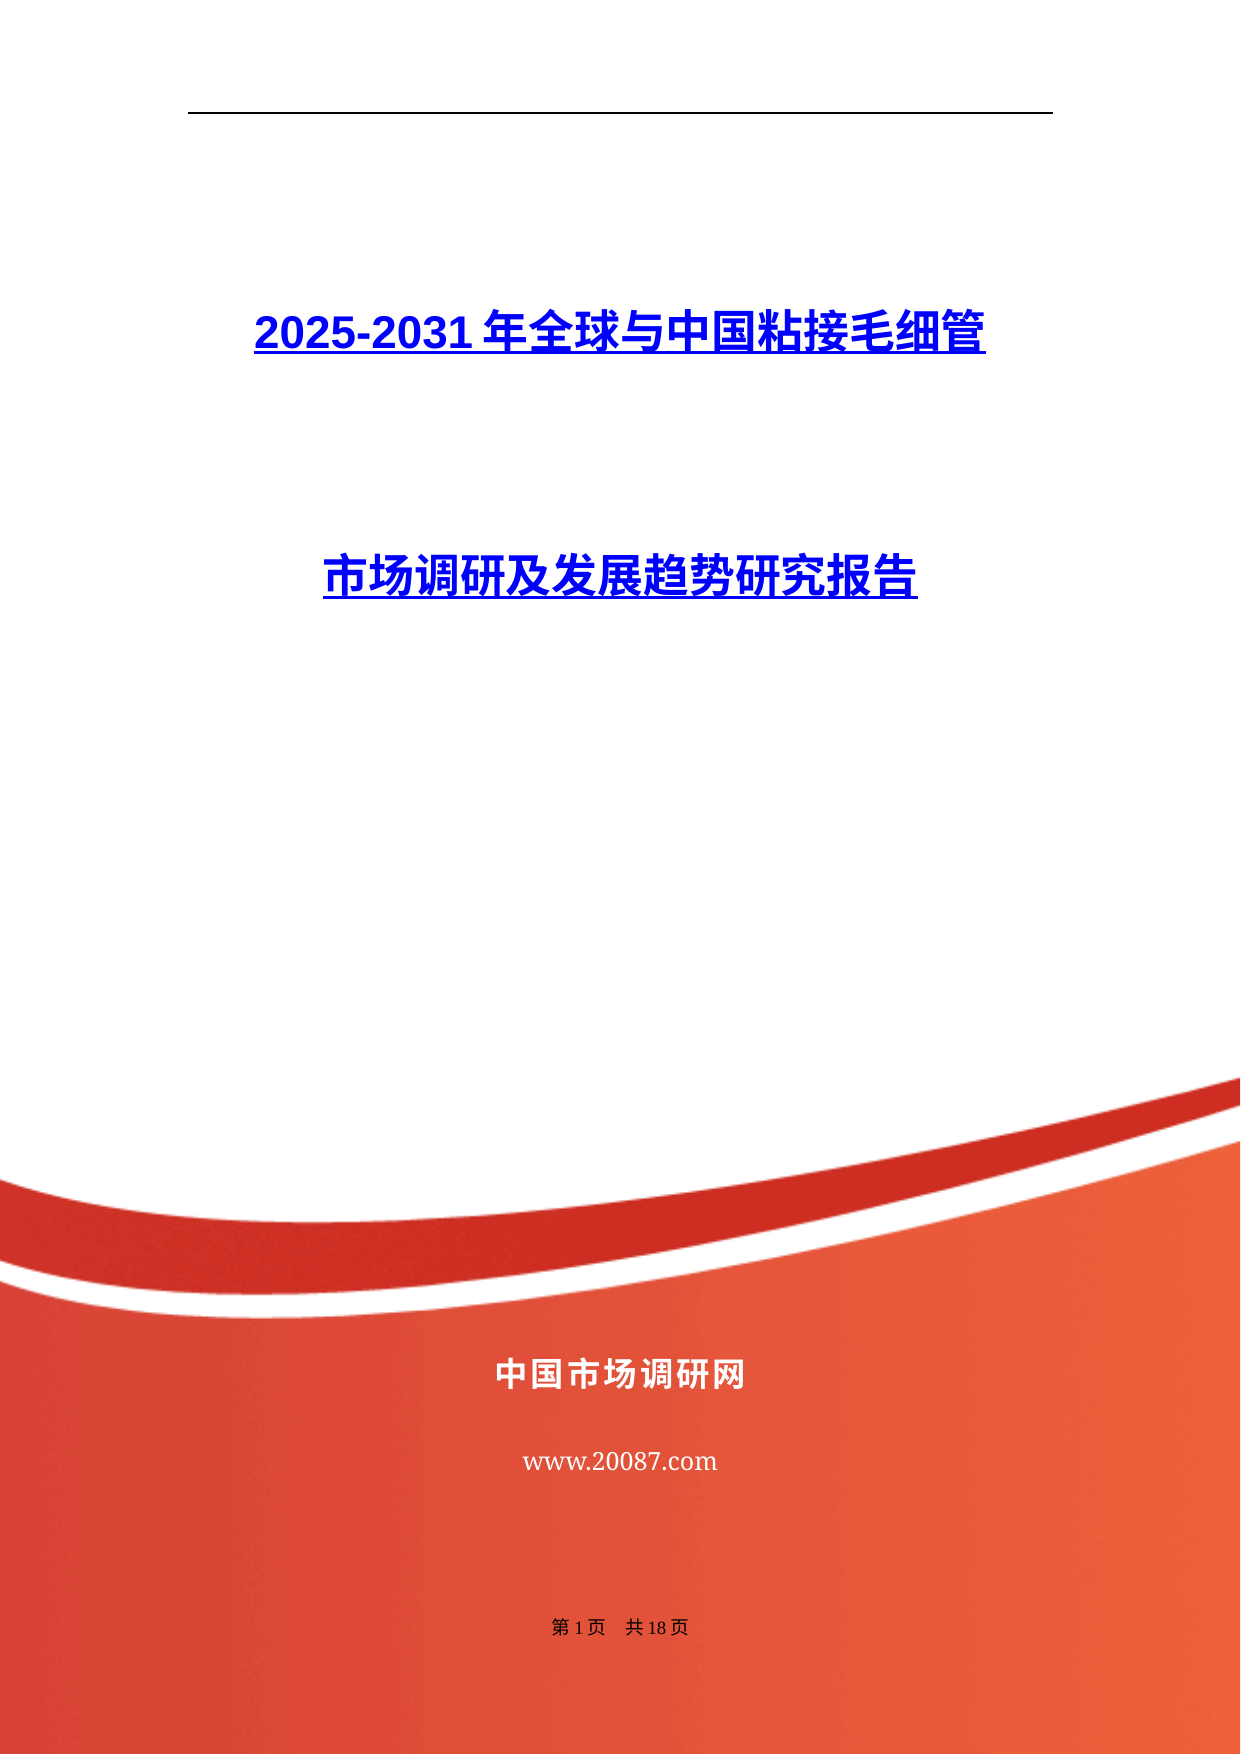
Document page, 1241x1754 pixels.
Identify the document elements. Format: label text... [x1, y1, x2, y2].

subtitle 中国市场调研网 [187, 1339, 1053, 1404]
text www.20087.com [187, 1428, 1053, 1493]
picture [0, 1006, 1241, 1754]
table_header 2025-2031年全球与中国粘接毛细管市场调研及发展趋势研究报告 [188, 207, 1053, 773]
